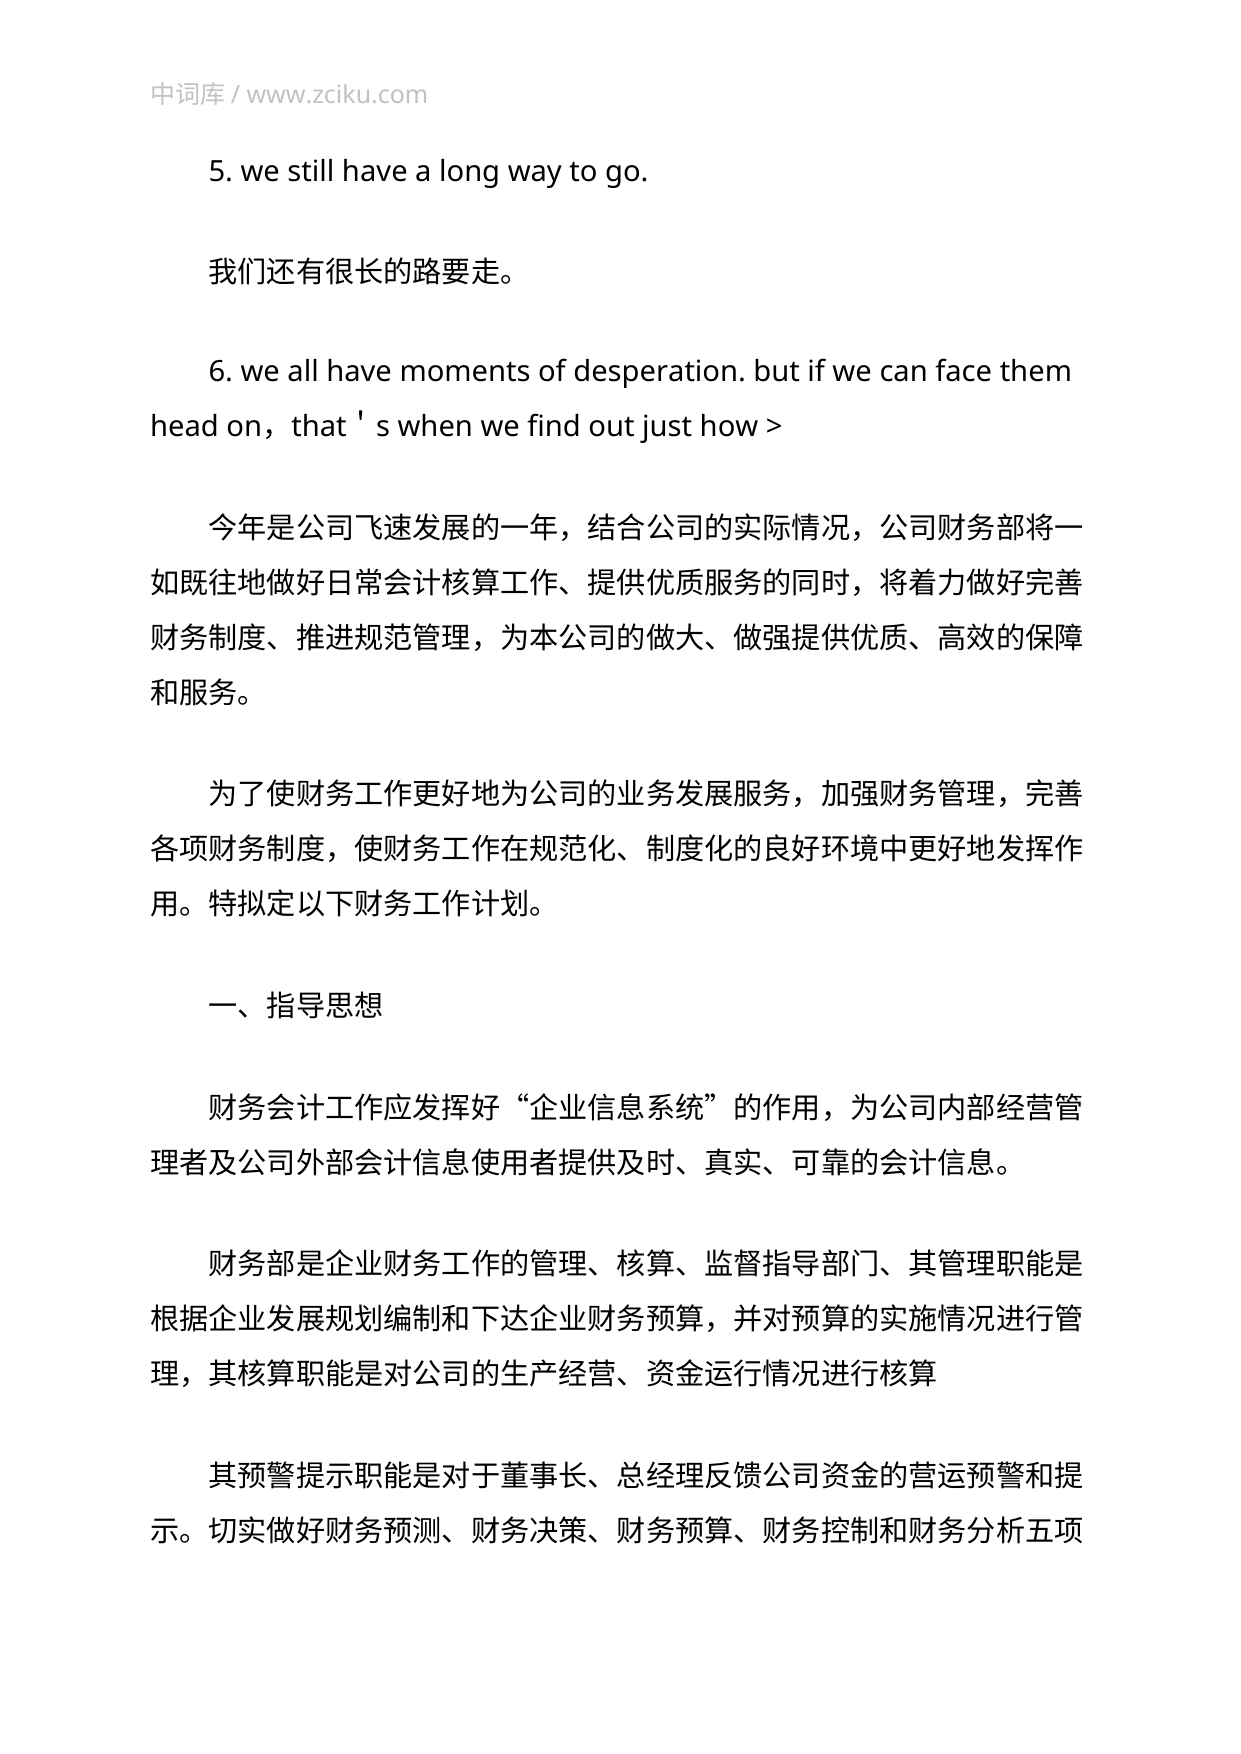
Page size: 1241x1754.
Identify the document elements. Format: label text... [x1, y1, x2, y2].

text 一、指导思想 [150, 982, 1090, 1025]
text 5. we still have a long way to go. [150, 150, 1090, 190]
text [150, 1452, 1090, 1550]
text 财务会计工作应发挥好“企业信息系统”的作用，为公司内部经营管理者及公司外部会计信息使用者提供及时、真实、可靠的会计信息。 [150, 1084, 1090, 1181]
text 为了使财务工作更好地为公司的业务发展服务，加强财务管理，完善各项财务制度，使财务工作在规范化、制度化的良好环境中更好地发挥作用。特拟定以下财务工作计划。 [150, 771, 1090, 923]
text 6. we all have moments of desperation. but if we can face them head on，that＇s when we find out just how > [150, 350, 1090, 445]
text 财务部是企业财务工作的管理、核算、监督指导部门、其管理职能是根据企业发展规划编制和下达企业财务预算，并对预算的实施情况进行管理，其核算职能是对公司的生产经营、资金运行情况进行核算 [150, 1241, 1090, 1393]
text 今年是公司飞速发展的一年，结合公司的实际情况，公司财务部将一如既往地做好日常会计核算工作、提供优质服务的同时，将着力做好完善财务制度、推进规范管理，为本公司的做大、做强提供优质、高效的保障和服务。 [150, 504, 1090, 711]
text 我们还有很长的路要走。 [150, 248, 1090, 291]
